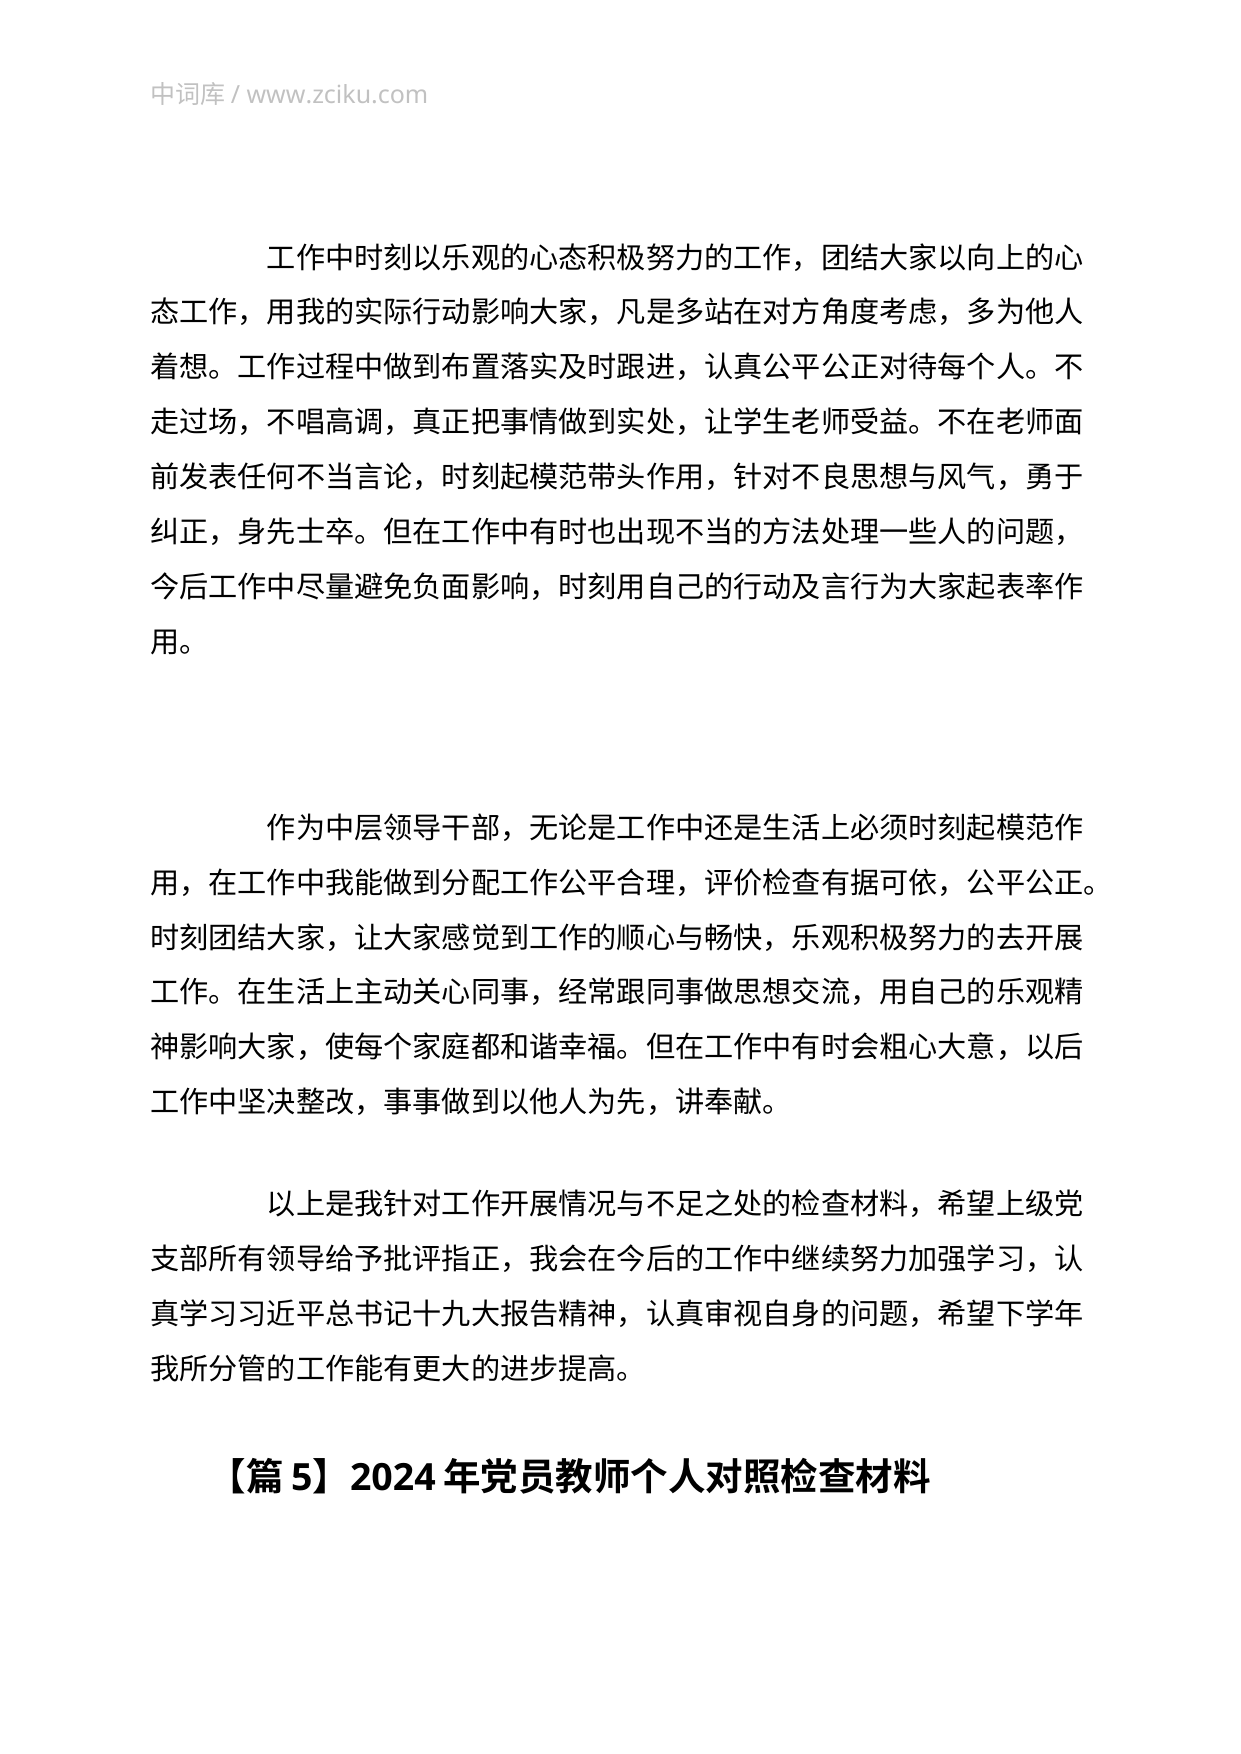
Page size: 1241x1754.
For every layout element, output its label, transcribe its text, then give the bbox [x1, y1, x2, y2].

text 【篇5】2024年党员教师个人对照检查材料 [150, 1447, 1090, 1502]
text 工作中时刻以乐观的心态积极努力的工作，团结大家以向上的心态工作，用我的实际行动影响大家，凡是多站在对方角度考虑，多为他人着想。工作过程中做到布置落实及时跟进，认真公平公正对待每个人。不走过场，不唱高调，真正把事情做到实处，让学生老师受益。不在老师面前发表任何不当言论，时刻起模范带头作用，针对不良思想与风气，勇于纠正，身先士卒。但在工作中有时也出现不当的方法处理一些人的问题，今后工作中尽量避免负面影响，时刻用自己的行动及言行为大家起表率作用。 [150, 234, 1090, 661]
text 作为中层领导干部，无论是工作中还是生活上必须时刻起模范作用，在工作中我能做到分配工作公平合理，评价检查有据可依，公平公正。时刻团结大家，让大家感觉到工作的顺心与畅快，乐观积极努力的去开展工作。在生活上主动关心同事，经常跟同事做思想交流，用自己的乐观精神影响大家，使每个家庭都和谐幸福。但在工作中有时会粗心大意，以后工作中坚决整改，事事做到以他人为先，讲奉献。 [150, 804, 1090, 1121]
text 以上是我针对工作开展情况与不足之处的检查材料，希望上级党支部所有领导给予批评指正，我会在今后的工作中继续努力加强学习，认真学习习近平总书记十九大报告精神，认真审视自身的问题，希望下学年我所分管的工作能有更大的进步提高。 [150, 1181, 1090, 1388]
